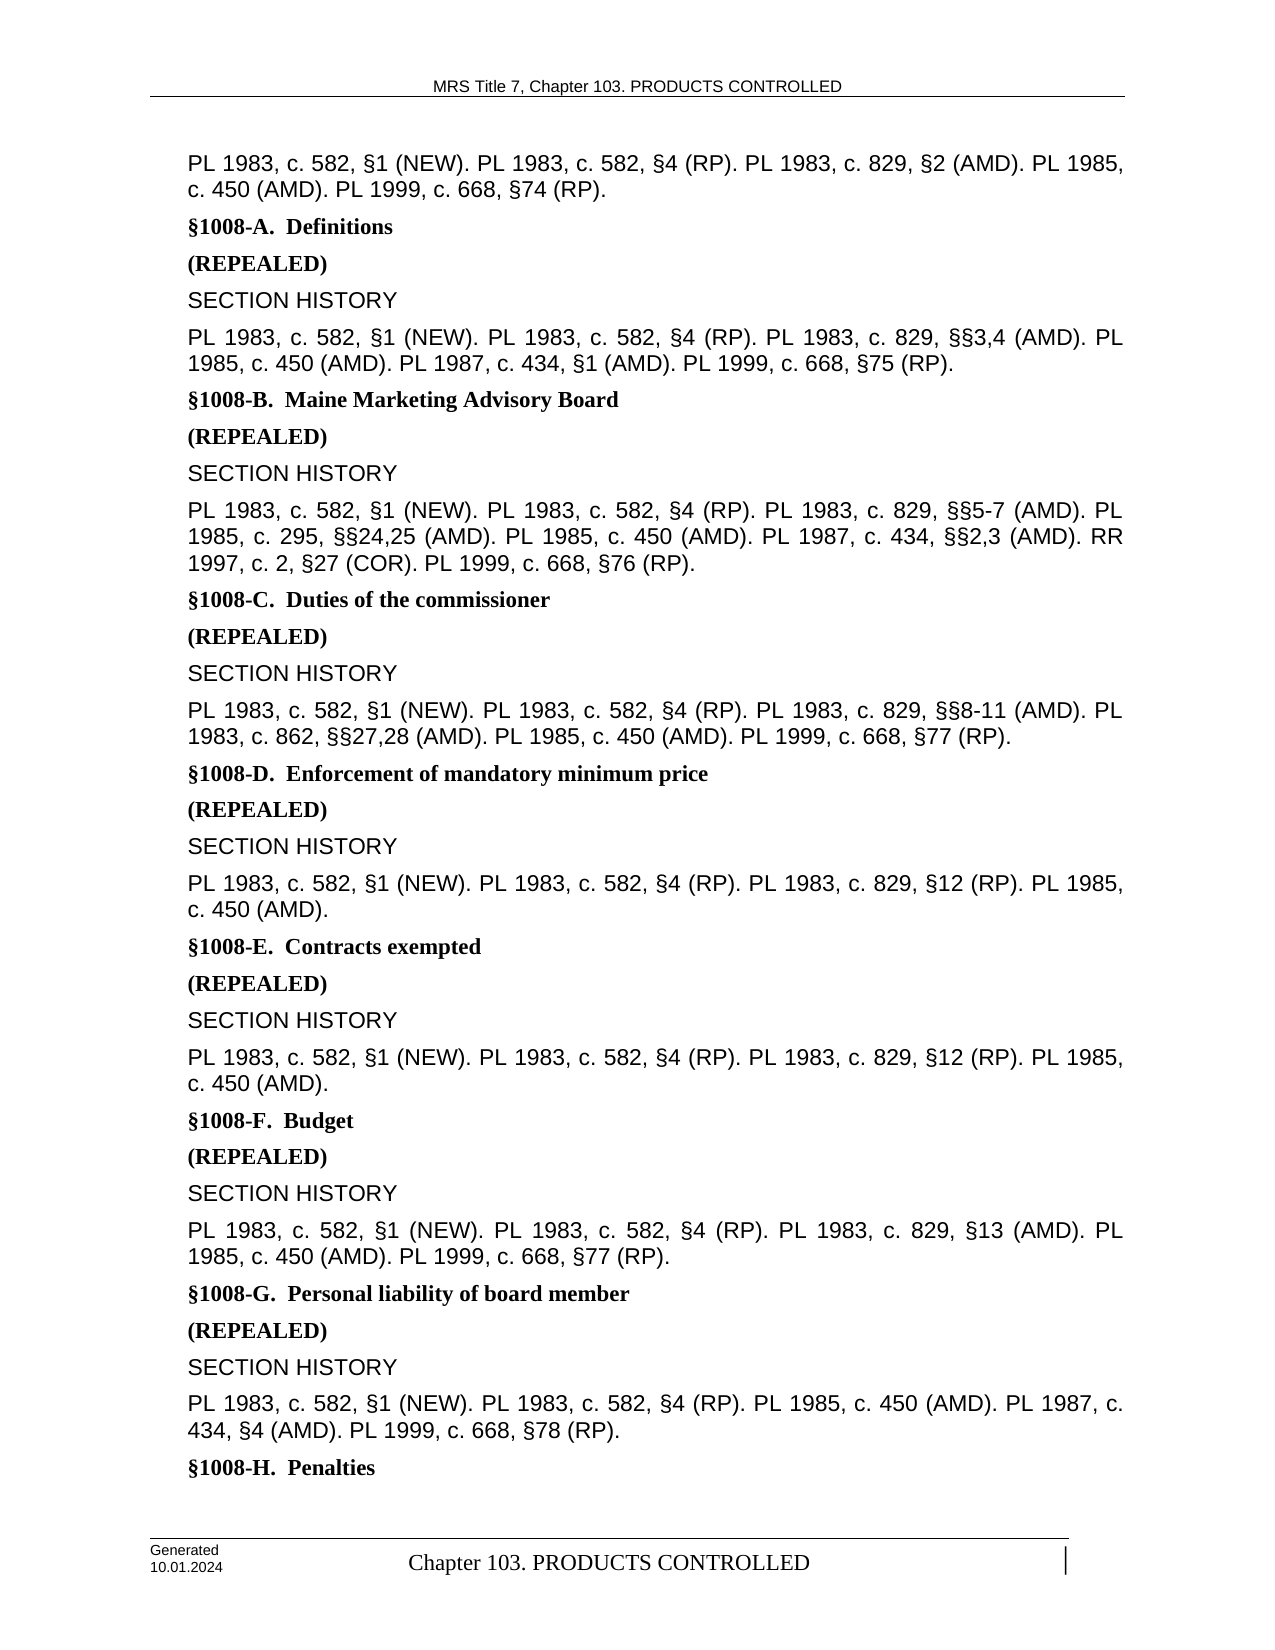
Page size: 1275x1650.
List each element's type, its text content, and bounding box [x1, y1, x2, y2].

text §1008-B. Maine Marketing Advisory Board [187, 387, 1125, 413]
text (REPEALED) [187, 623, 1125, 649]
text §1008-A. Definitions [187, 213, 1125, 239]
text PL 1983, c. 582, §1 (NEW). PL 1983, c. 582, §4 (RP). PL 1985, c. 450 (AMD). PL 1987, c. 434, §4 (AMD). PL 1999, c. 668, §78 (RP). [187, 1390, 1125, 1443]
text PL 1983, c. 582, §1 (NEW). PL 1983, c. 582, §4 (RP). PL 1983, c. 829, §§3,4 (AMD). PL 1985, c. 450 (AMD). PL 1987, c. 434, §1 (AMD). PL 1999, c. 668, §75 (RP). [187, 323, 1125, 376]
text (REPEALED) [187, 1143, 1125, 1170]
text SECTION HISTORY [187, 287, 1125, 313]
text PL 1983, c. 582, §1 (NEW). PL 1983, c. 582, §4 (RP). PL 1983, c. 829, §12 (RP). PL 1985, c. 450 (AMD). [187, 1043, 1125, 1096]
text (REPEALED) [187, 797, 1125, 823]
text §1008-E. Contracts exempted [187, 933, 1125, 959]
text SECTION HISTORY [187, 1007, 1125, 1033]
text PL 1983, c. 582, §1 (NEW). PL 1983, c. 582, §4 (RP). PL 1983, c. 829, §13 (AMD). PL 1985, c. 450 (AMD). PL 1999, c. 668, §77 (RP). [187, 1217, 1125, 1270]
text SECTION HISTORY [187, 1354, 1125, 1380]
text (REPEALED) [187, 250, 1125, 276]
text PL 1983, c. 582, §1 (NEW). PL 1983, c. 582, §4 (RP). PL 1983, c. 829, §§8-11 (AMD). PL 1983, c. 862, §§27,28 (AMD). PL 1985, c. 450 (AMD). PL 1999, c. 668, §77 (RP). [187, 697, 1125, 749]
text §1008-D. Enforcement of mandatory minimum price [187, 760, 1125, 786]
text SECTION HISTORY [187, 833, 1125, 860]
text SECTION HISTORY [187, 660, 1125, 686]
text (REPEALED) [187, 423, 1125, 450]
text PL 1983, c. 582, §1 (NEW). PL 1983, c. 582, §4 (RP). PL 1983, c. 829, §12 (RP). PL 1985, c. 450 (AMD). [187, 870, 1125, 923]
text §1008-F. Budget [187, 1107, 1125, 1133]
text SECTION HISTORY [187, 1180, 1125, 1207]
text SECTION HISTORY [187, 460, 1125, 486]
text (REPEALED) [187, 1317, 1125, 1343]
text PL 1983, c. 582, §1 (NEW). PL 1983, c. 582, §4 (RP). PL 1983, c. 829, §2 (AMD). PL 1985, c. 450 (AMD). PL 1999, c. 668, §74 (RP). [187, 150, 1125, 203]
text (REPEALED) [187, 970, 1125, 996]
text §1008-C. Duties of the commissioner [187, 586, 1125, 613]
text §1008-H. Penalties [187, 1453, 1125, 1480]
text §1008-G. Personal liability of board member [187, 1280, 1125, 1306]
text PL 1983, c. 582, §1 (NEW). PL 1983, c. 582, §4 (RP). PL 1983, c. 829, §§5-7 (AMD). PL 1985, c. 295, §§24,25 (AMD). PL 1985, c. 450 (AMD). PL 1987, c. 434, §§2,3 (AMD). RR 1997, c. 2, §27 (COR). PL 1999, c. 668, §76 (RP). [187, 497, 1125, 576]
